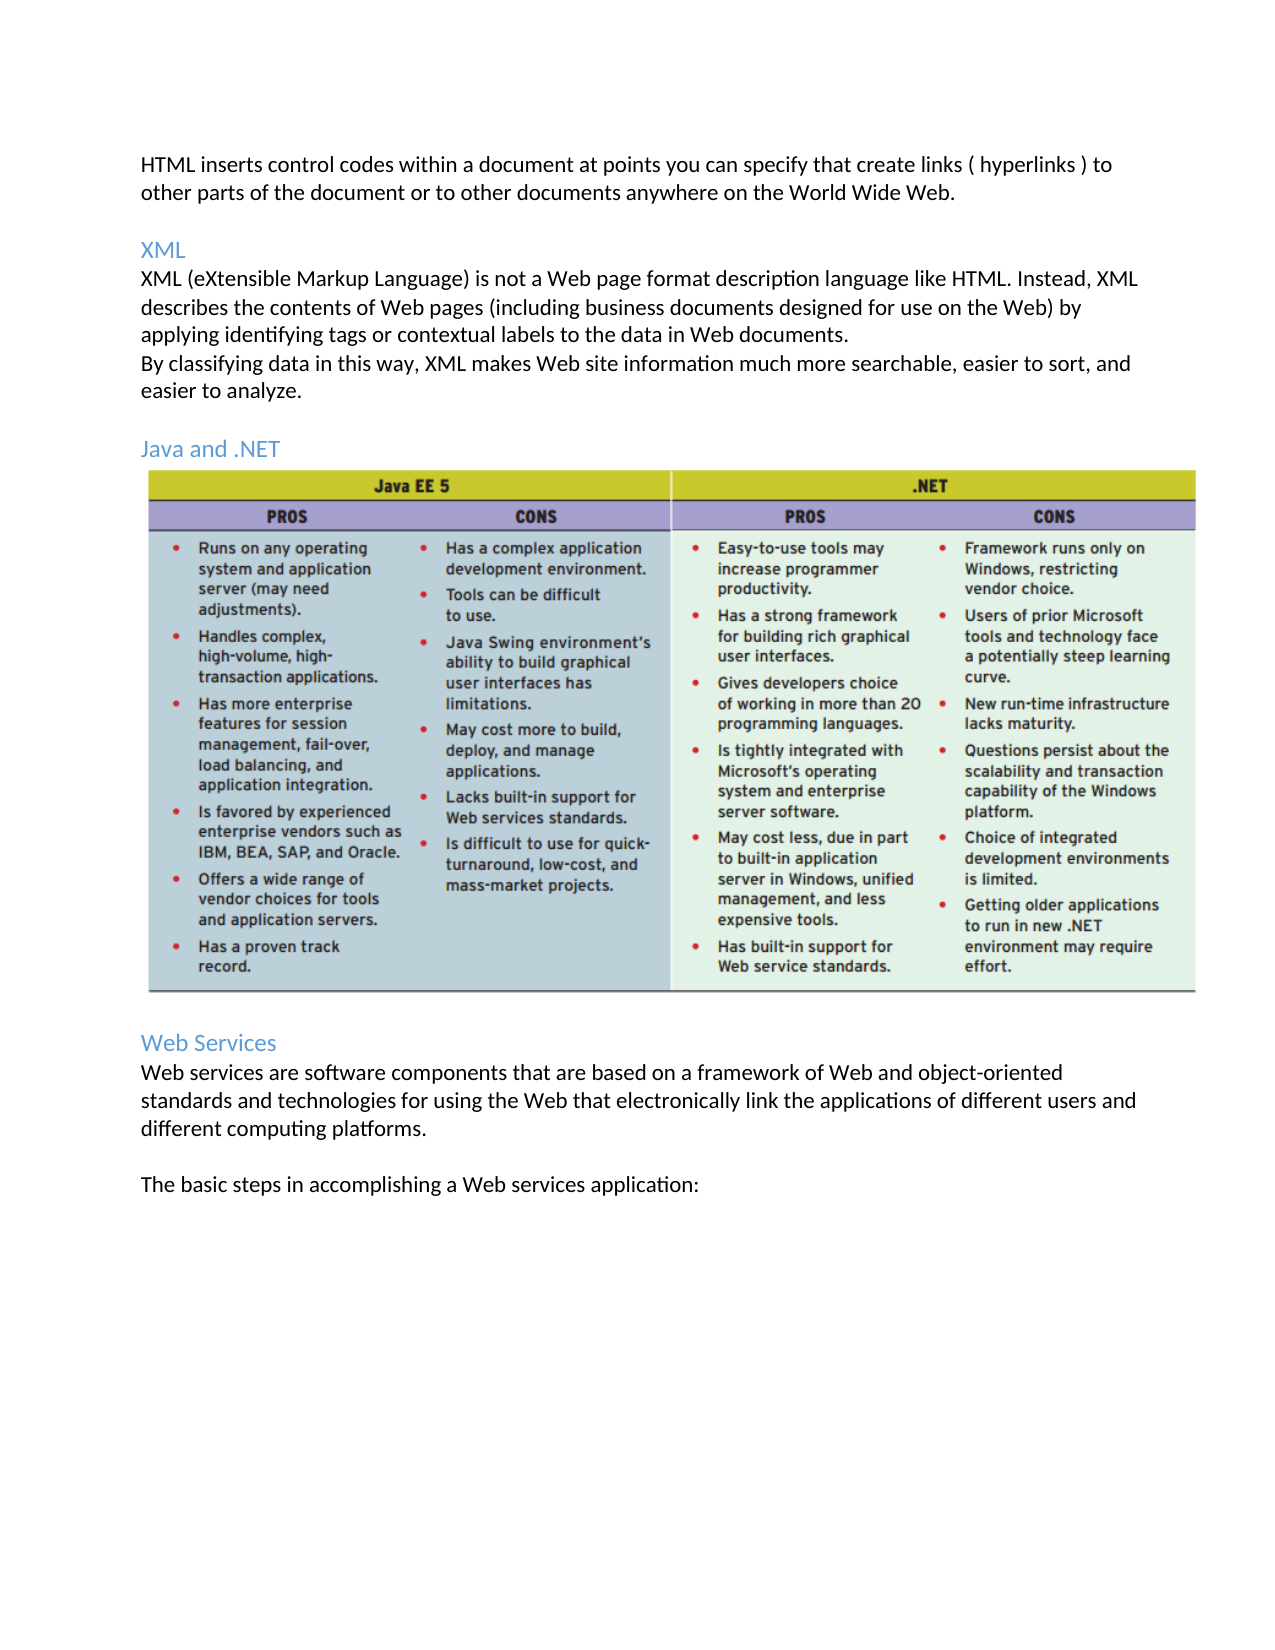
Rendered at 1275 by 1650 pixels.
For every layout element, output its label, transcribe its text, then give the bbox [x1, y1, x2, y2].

text By classifying data in this way, XML makes Web site information much more searchable, easier to sort, and easier to analyze. [141, 349, 1144, 405]
picture [140, 463, 1202, 1000]
text Web services are software components that are based on a framework of Web and object-oriented standards and technologies for using the Web that electronically link the applications of different users and different computing platforms. [141, 1058, 1144, 1142]
text XML [141, 234, 1144, 264]
text XML (eXtensible Markup Language) is not a Web page format description language like HTML. Instead, XML describes the contents of Web pages (including business documents designed for use on the Web) by applying identifying tags or contextual labels to the data in Web documents. [141, 264, 1144, 349]
text Java and .NET [141, 433, 1144, 463]
text Web Services [141, 1027, 1144, 1058]
text HTML inserts control codes within a document at points you can specify that create links ( hyperlinks ) to other parts of the document or to other documents anywhere on the World Wide Web. [141, 150, 1144, 206]
text The basic steps in accomplishing a Web services application: [141, 1170, 1144, 1198]
